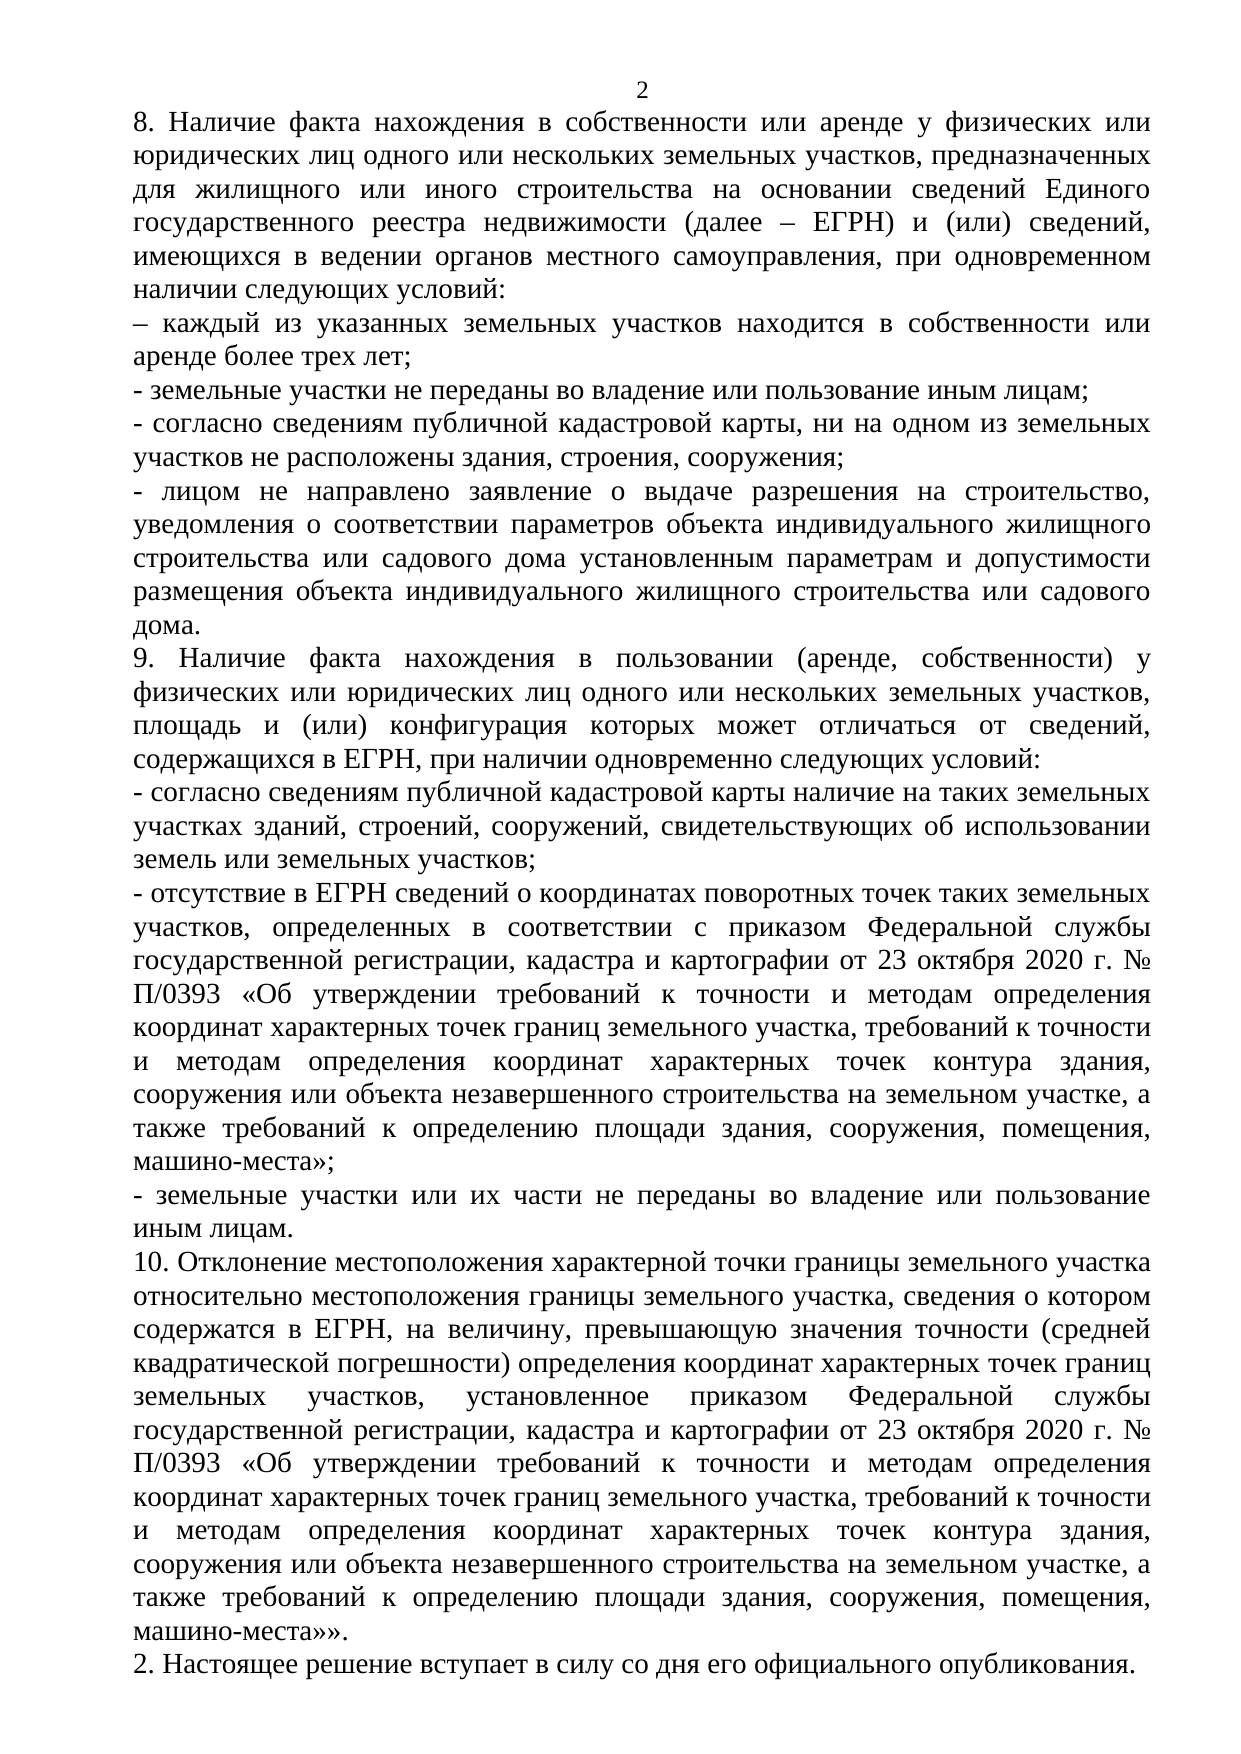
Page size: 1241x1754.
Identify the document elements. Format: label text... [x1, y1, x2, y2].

text - земельные участки не переданы во владение или пользование иным лицам; [133, 372, 1152, 406]
text - отсутствие в ЕГРН сведений о координатах поворотных точек таких земельных участков, определенных в соответствии с приказом Федеральной службы государственной регистрации, кадастра и картографии от 23 октября 2020 г. № П/0393 «Об утверждении требований к точности и методам определения координат характерных точек границ земельного участка, требований к точности и методам определения координат характерных точек контура здания, сооружения или объекта незавершенного строительства на земельном участке, а также требований к определению площади здания, сооружения, помещения, машино-места»; [133, 875, 1152, 1177]
text 10. Отклонение местоположения характерной точки границы земельного участка относительно местоположения границы земельного участка, сведения о котором содержатся в ЕГРН, на величину, превышающую значения точности (средней квадратической погрешности) определения координат характерных точек границ земельных участков, установленное приказом Федеральной службы государственной регистрации, кадастра и картографии от 23 октября 2020 г. № П/0393 «Об утверждении требований к точности и методам определения координат характерных точек границ земельного участка, требований к точности и методам определения координат характерных точек контура здания, сооружения или объекта незавершенного строительства на земельном участке, а также требований к определению площади здания, сооружения, помещения, машино-места»». [133, 1244, 1152, 1647]
text - согласно сведениям публичной кадастровой карты наличие на таких земельных участках зданий, строений, сооружений, свидетельствующих об использовании земель или земельных участков; [133, 774, 1152, 875]
text - лицом не направлено заявление о выдаче разрешения на строительство, уведомления о соответствии параметров объекта индивидуального жилищного строительства или садового дома установленным параметрам и допустимости размещения объекта индивидуального жилищного строительства или садового дома. [133, 473, 1152, 640]
text 9. Наличие факта нахождения в пользовании (аренде, собственности) у физических или юридических лиц одного или нескольких земельных участков, площадь и (или) конфигурация которых может отличаться от сведений, содержащихся в ЕГРН, при наличии одновременно следующих условий: [133, 640, 1152, 774]
text 2. Настоящее решение вступает в силу со дня его официального опубликования. [133, 1647, 1152, 1680]
text - земельные участки или их части не переданы во владение или пользование иным лицам. [133, 1177, 1152, 1244]
text 8. Наличие факта нахождения в собственности или аренде у физических или юридических лиц одного или нескольких земельных участков, предназначенных для жилищного или иного строительства на основании сведений Единого государственного реестра недвижимости (далее – ЕГРН) и (или) сведений, имеющихся в ведении органов местного самоуправления, при одновременном наличии следующих условий: [133, 104, 1152, 305]
text – каждый из указанных земельных участков находится в собственности или аренде более трех лет; [133, 305, 1152, 372]
text - согласно сведениям публичной кадастровой карты, ни на одном из земельных участков не расположены здания, строения, сооружения; [133, 406, 1152, 473]
